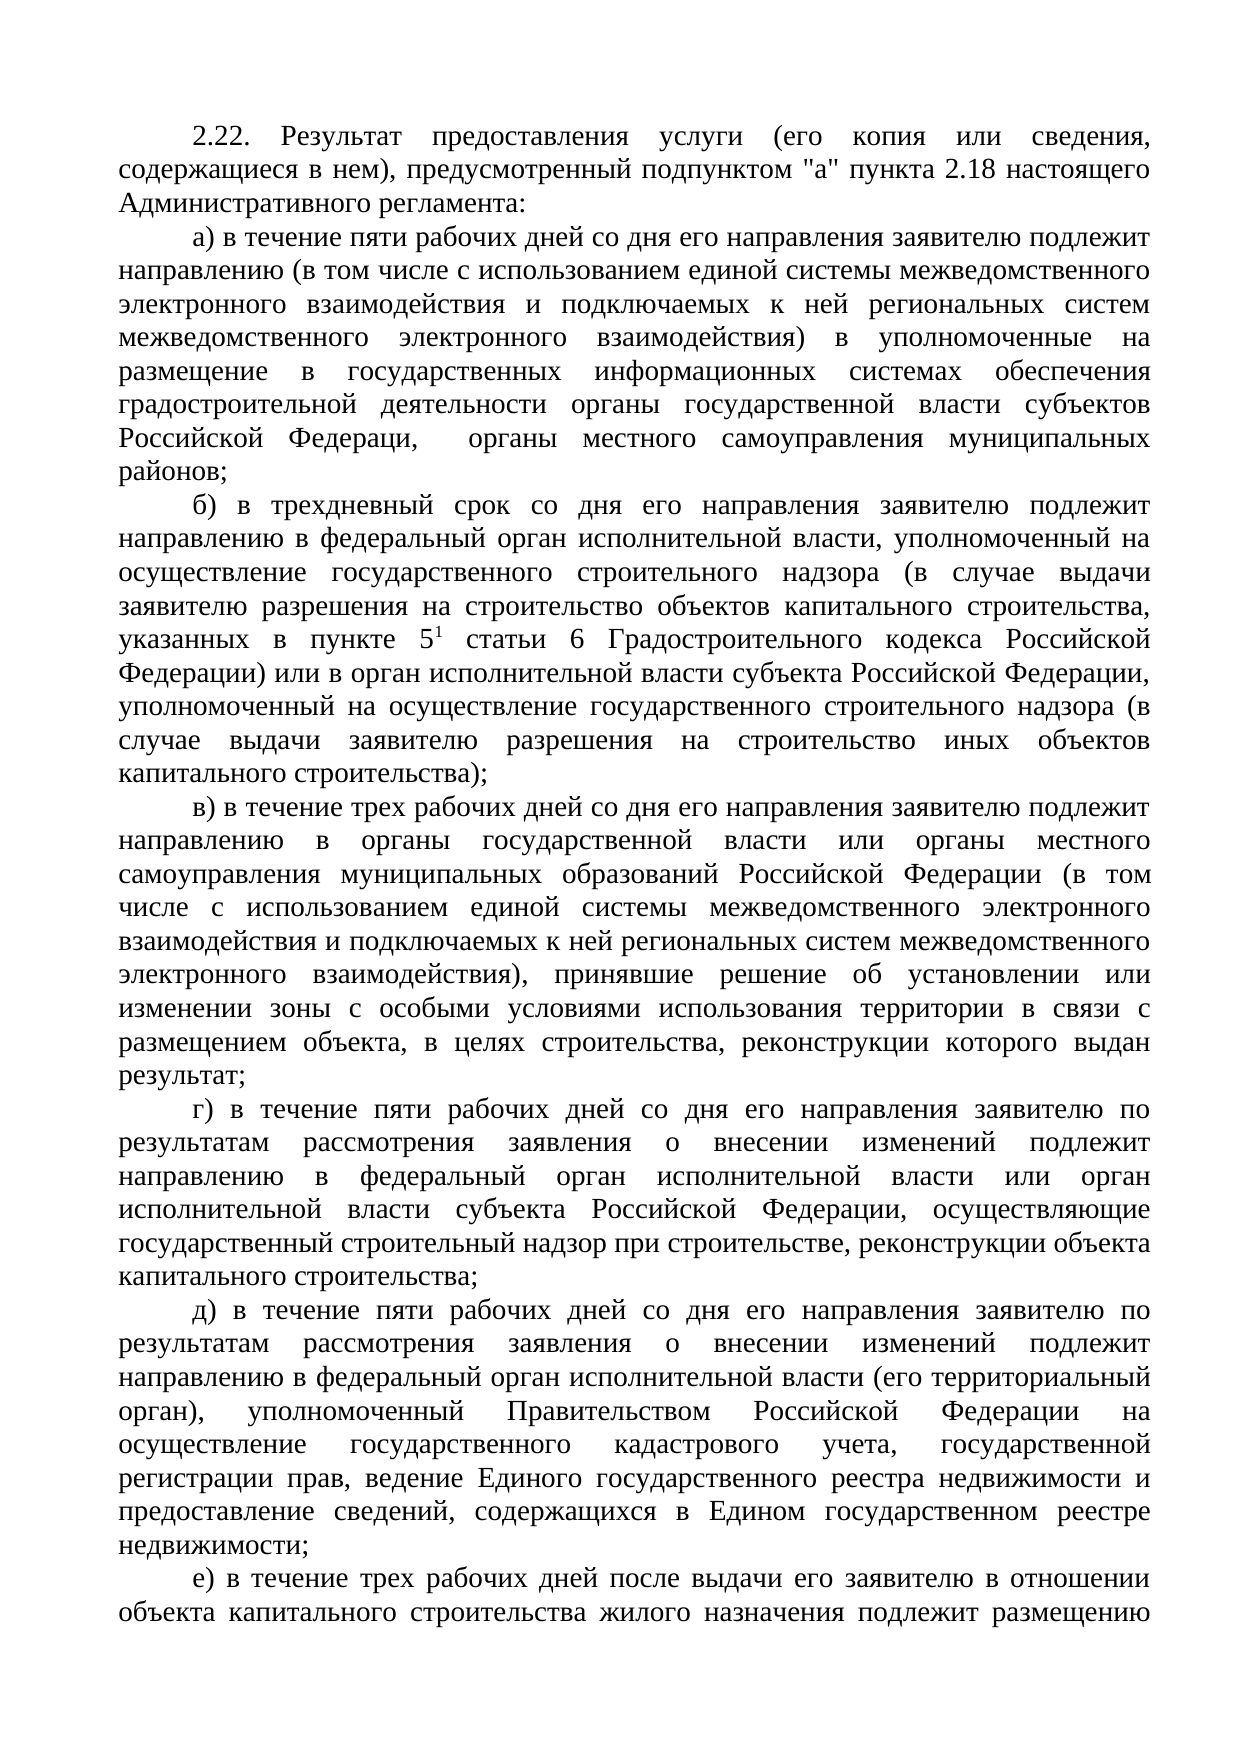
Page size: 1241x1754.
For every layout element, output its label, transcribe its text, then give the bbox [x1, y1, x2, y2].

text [118, 1560, 1152, 1627]
text д) в течение пяти рабочих дней со дня его направления заявителю по результатам рассмотрения заявления о внесении изменений подлежит направлению в федеральный орган исполнительной власти (его территориальный орган), уполномоченный Правительством Российской Федерации на осуществление государственного кадастрового учета, государственной регистрации прав, ведение Единого государственного реестра недвижимости и предоставление сведений, содержащихся в Едином государственном реестре недвижимости; [118, 1292, 1152, 1560]
text а) в течение пяти рабочих дней со дня его направления заявителю подлежит направлению (в том числе с использованием единой системы межведомственного электронного взаимодействия и подключаемых к ней региональных систем межведомственного электронного взаимодействия) в уполномоченные на размещение в государственных информационных системах обеспечения градостроительной деятельности органы государственной власти субъектов Российской Федераци, органы местного самоуправления муниципальных районов; [118, 219, 1152, 487]
text 2.22. Результат предоставления услуги (его копия или сведения, содержащиеся в нем), предусмотренный подпунктом "а" пункта 2.18 настоящего Административного регламента: [118, 118, 1152, 219]
text б) в трехдневный срок со дня его направления заявителю подлежит направлению в федеральный орган исполнительной власти, уполномоченный на осуществление государственного строительного надзора (в случае выдачи заявителю разрешения на строительство объектов капитального строительства, указанных в пункте 51 статьи 6 Градостроительного кодекса Российской Федерации) или в орган исполнительной власти субъекта Российской Федерации, уполномоченный на осуществление государственного строительного надзора (в случае выдачи заявителю разрешения на строительство иных объектов капитального строительства); [118, 487, 1152, 789]
text в) в течение трех рабочих дней со дня его направления заявителю подлежит направлению в органы государственной власти или органы местного самоуправления муниципальных образований Российской Федерации (в том числе с использованием единой системы межведомственного электронного взаимодействия и подключаемых к ней региональных систем межведомственного электронного взаимодействия), принявшие решение об установлении или изменении зоны с особыми условиями использования территории в связи с размещением объекта, в целях строительства, реконструкции которого выдан результат; [118, 789, 1152, 1091]
text г) в течение пяти рабочих дней со дня его направления заявителю по результатам рассмотрения заявления о внесении изменений подлежит направлению в федеральный орган исполнительной власти или орган исполнительной власти субъекта Российской Федерации, осуществляющие государственный строительный надзор при строительстве, реконструкции объекта капитального строительства; [118, 1091, 1152, 1292]
